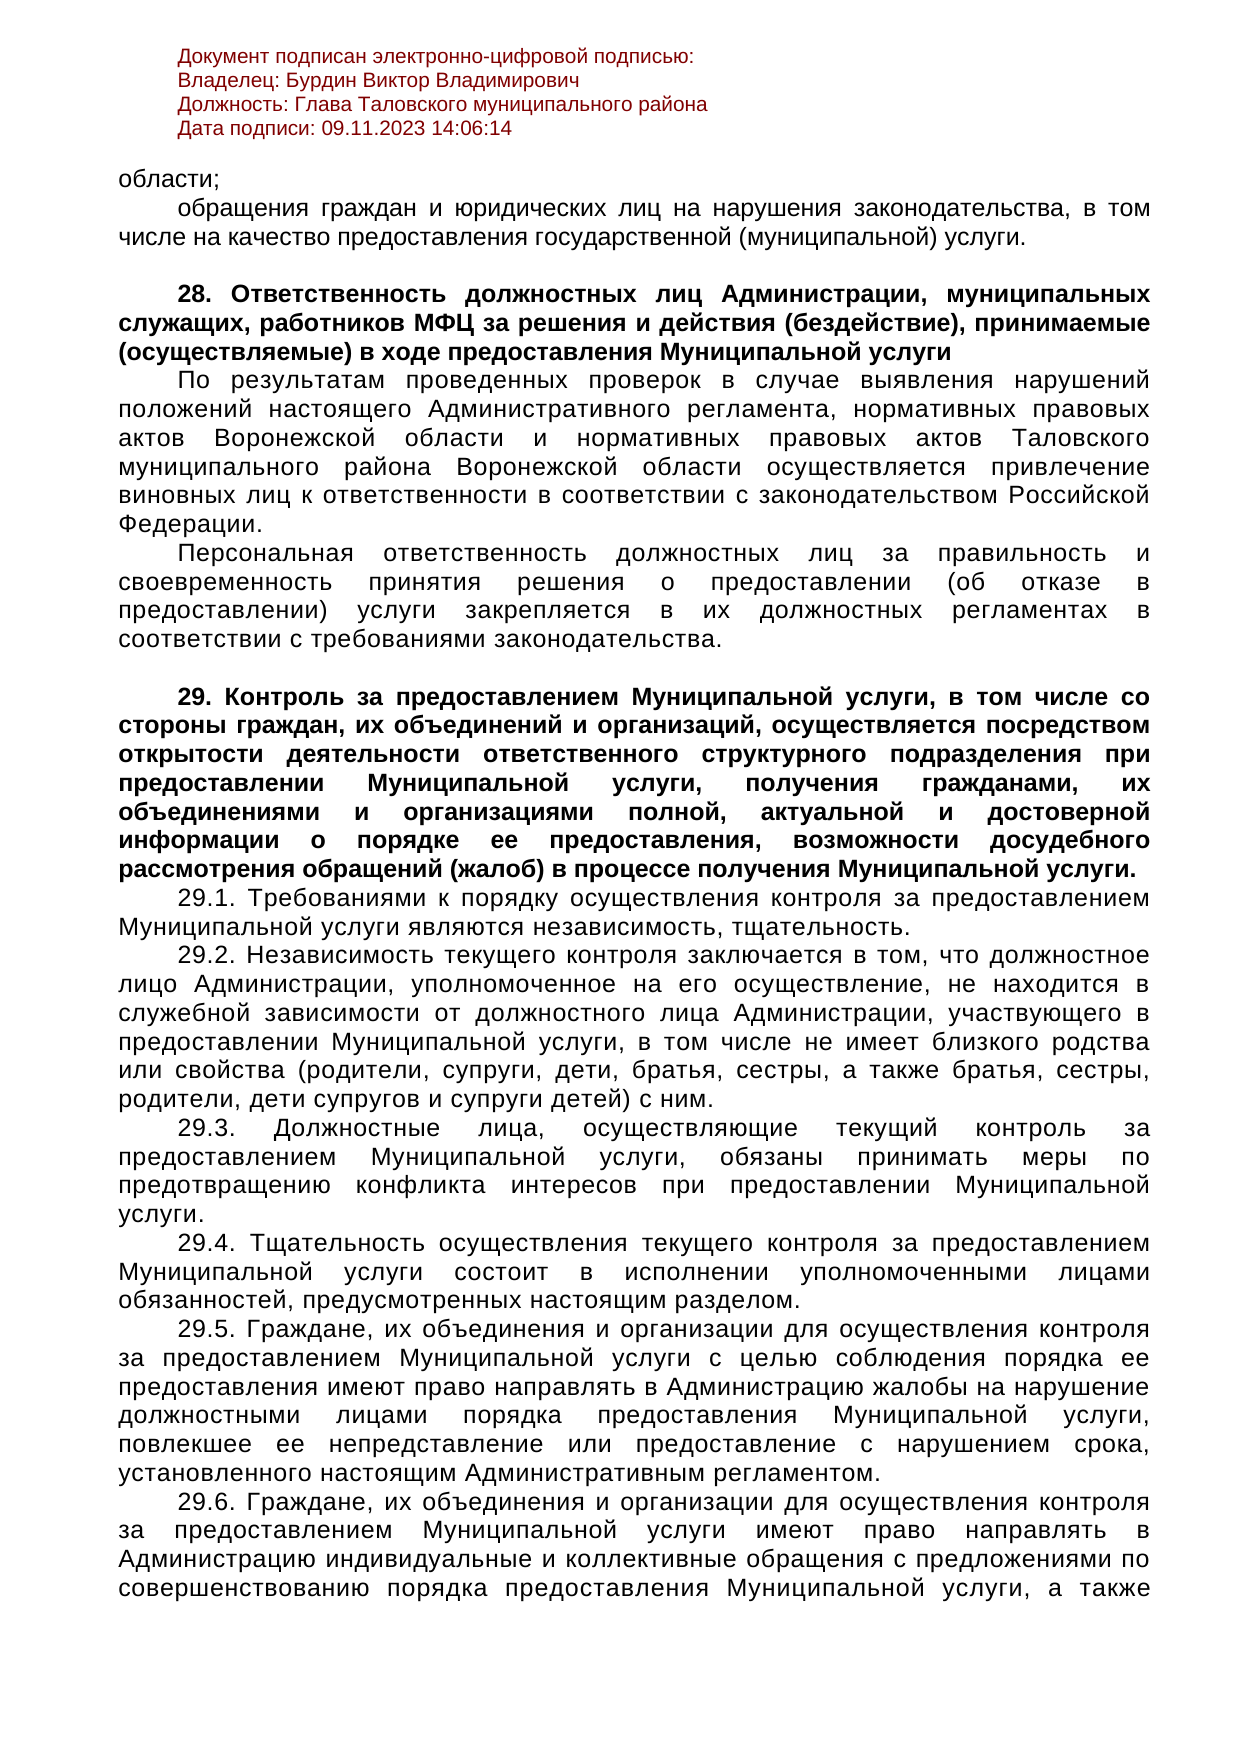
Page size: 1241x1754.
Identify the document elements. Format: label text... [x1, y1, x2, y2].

list 29.1. Требованиями к порядку осуществления контроля за предоставлением Муниципальной услуги являются независимость, тщательность. [118, 883, 1152, 940]
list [118, 1487, 1152, 1602]
list 29.2. Независимость текущего контроля заключается в том, что должностное лицо Администрации, уполномоченное на его осуществление, не находится в служебной зависимости от должностного лица Администрации, участвующего в предоставлении Муниципальной услуги, в том числе не имеет близкого родства или свойства (родители, супруги, дети, братья, сестры, а также братья, сестры, родители, дети супругов и супруги детей) с ним. [118, 940, 1152, 1113]
text 29. Контроль за предоставлением Муниципальной услуги, в том числе со стороны граждан, их объединений и организаций, осуществляется посредством открытости деятельности ответственного структурного подразделения при предоставлении Муниципальной услуги, получения гражданами, их объединениями и организациями полной, актуальной и достоверной информации о порядке ее предоставления, возможности досудебного рассмотрения обращений (жалоб) в процессе получения Муниципальной услуги. [118, 682, 1152, 883]
text 28. Ответственность должностных лиц Администрации, муниципальных служащих, работников МФЦ за решения и действия (бездействие), принимаемые (осуществляемые) в ходе предоставления Муниципальной услуги [118, 279, 1152, 365]
list 29.5. Граждане, их объединения и организации для осуществления контроля за предоставлением Муниципальной услуги с целью соблюдения порядка ее предоставления имеют право направлять в Администрацию жалобы на нарушение должностными лицами порядка предоставления Муниципальной услуги, повлекшее ее непредставление или предоставление с нарушением срока, установленного настоящим Административным регламентом. [118, 1314, 1152, 1487]
text обращения граждан и юридических лиц на нарушения законодательства, в том числе на качество предоставления государственной (муниципальной) услуги. [118, 193, 1152, 250]
list 29.4. Тщательность осуществления текущего контроля за предоставлением Муниципальной услуги состоит в исполнении уполномоченными лицами обязанностей, предусмотренных настоящим разделом. [118, 1228, 1152, 1314]
text Персональная ответственность должностных лиц за правильность и своевременность принятия решения о предоставлении (об отказе в предоставлении) услуги закрепляется в их должностных регламентах в соответствии с требованиями законодательства. [118, 538, 1152, 653]
text По результатам проведенных проверок в случае выявления нарушений положений настоящего Административного регламента, нормативных правовых актов Воронежской области и нормативных правовых актов Таловского муниципального района Воронежской области осуществляется привлечение виновных лиц к ответственности в соответствии с законодательством Российской Федерации. [118, 365, 1152, 538]
list 29.3. Должностные лица, осуществляющие текущий контроль за предоставлением Муниципальной услуги, обязаны принимать меры по предотвращению конфликта интересов при предоставлении Муниципальной услуги. [118, 1113, 1152, 1228]
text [118, 164, 1152, 193]
